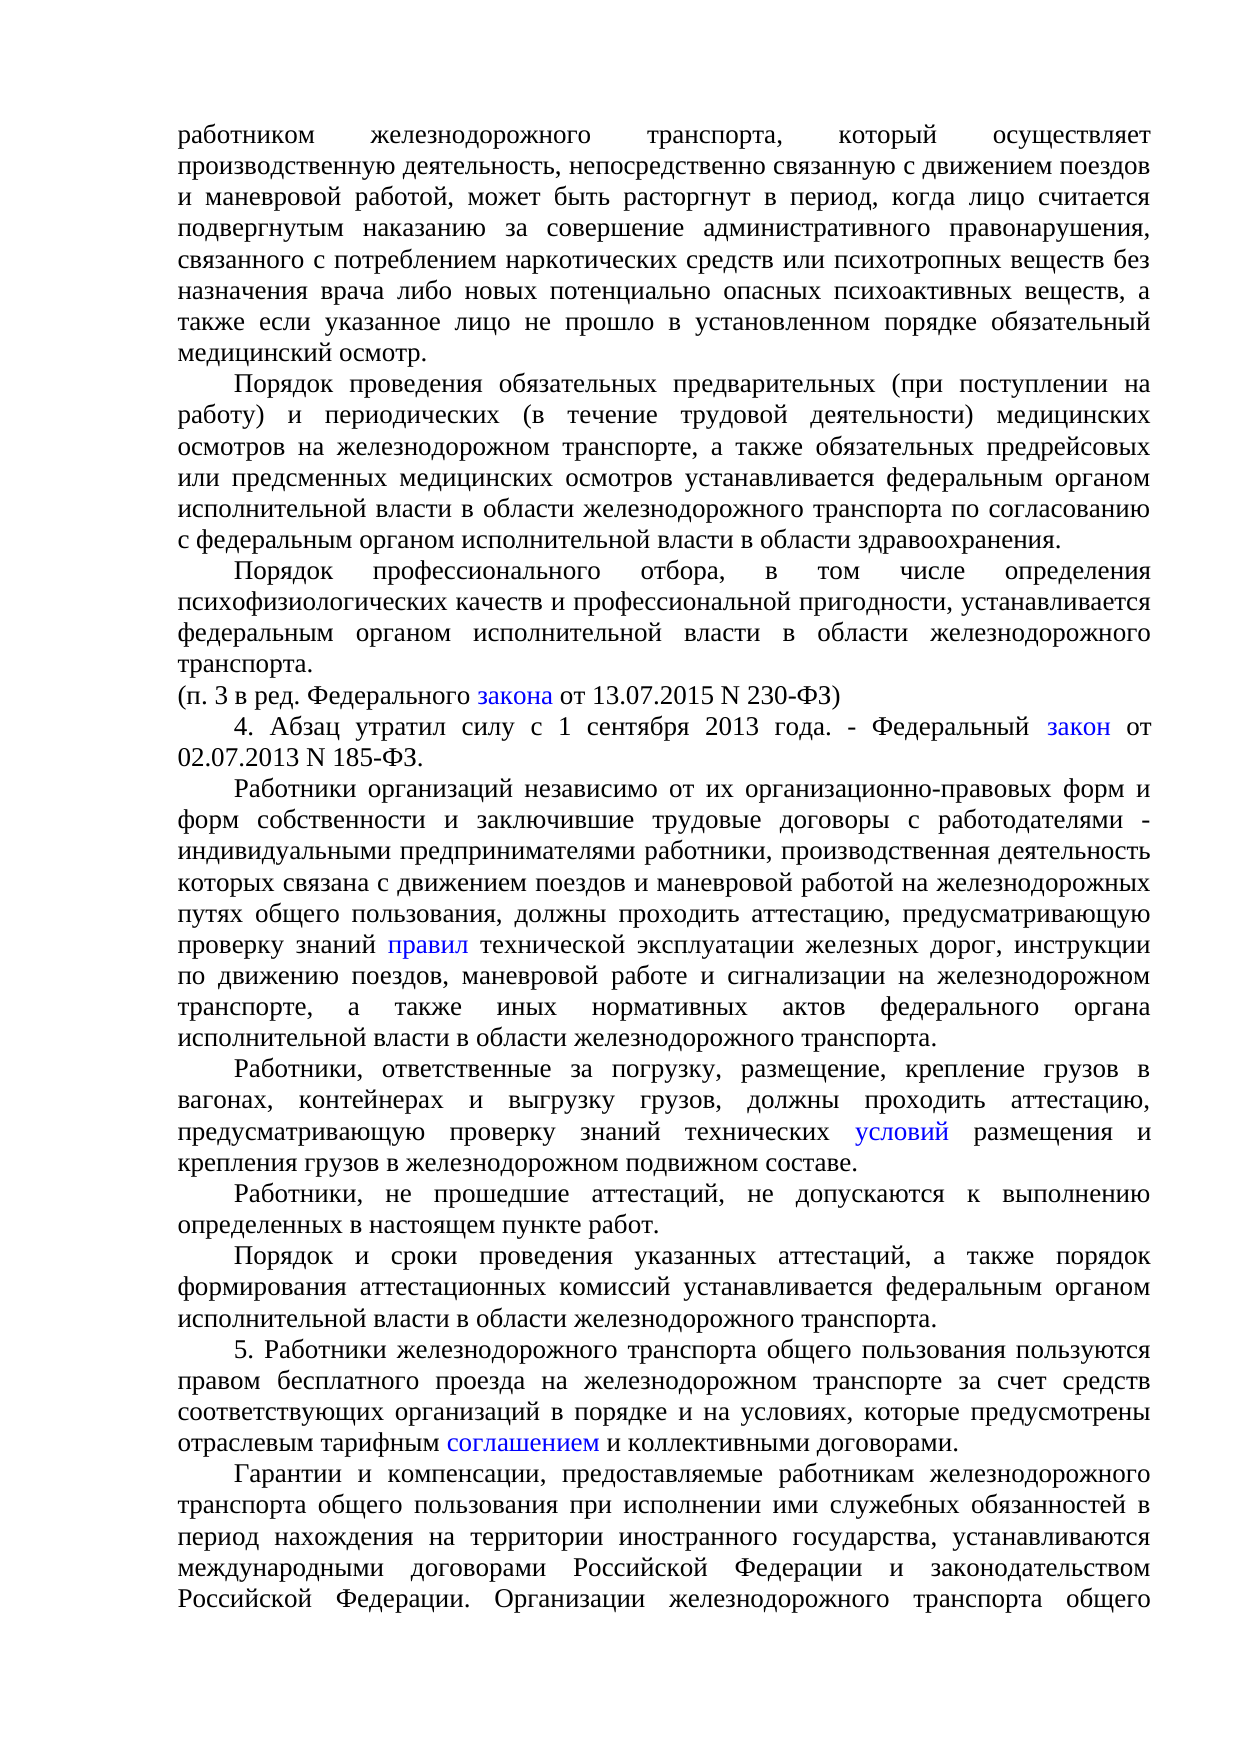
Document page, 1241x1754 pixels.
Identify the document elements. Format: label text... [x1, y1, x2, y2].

text 5. Работники железнодорожного транспорта общего пользования пользуются правом бесплатного проезда на железнодорожном транспорте за счет средств соответствующих организаций в порядке и на условиях, которые предусмотрены отраслевым тарифным соглашением и коллективными договорами. [177, 1333, 1152, 1457]
text Работники, не прошедшие аттестаций, не допускаются к выполнению определенных в настоящем пункте работ. [177, 1177, 1152, 1239]
text Порядок профессионального отбора, в том числе определения психофизиологических качеств и профессиональной пригодности, устанавливается федеральным органом исполнительной власти в области железнодорожного транспорта. [177, 554, 1152, 679]
text 4. Абзац утратил силу с 1 сентября 2013 года. - Федеральный закон от 02.07.2013 N 185-ФЗ. [177, 710, 1152, 772]
text Порядок и сроки проведения указанных аттестаций, а также порядок формирования аттестационных комиссий устанавливается федеральным органом исполнительной власти в области железнодорожного транспорта. [177, 1239, 1152, 1333]
text Работники организаций независимо от их организационно-правовых форм и форм собственности и заключившие трудовые договоры с работодателями - индивидуальными предпринимателями работники, производственная деятельность которых связана с движением поездов и маневровой работой на железнодорожных путях общего пользования, должны проходить аттестацию, предусматривающую проверку знаний правил технической эксплуатации железных дорог, инструкции по движению поездов, маневровой работе и сигнализации на железнодорожном транспорте, а также иных нормативных актов федерального органа исполнительной власти в области железнодорожного транспорта. [177, 772, 1152, 1052]
text (п. 3 в ред. Федерального закона от 13.07.2015 N 230-ФЗ) [177, 679, 1152, 710]
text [177, 1457, 1152, 1613]
text Порядок проведения обязательных предварительных (при поступлении на работу) и периодических (в течение трудовой деятельности) медицинских осмотров на железнодорожном транспорте, а также обязательных предрейсовых или предсменных медицинских осмотров устанавливается федеральным органом исполнительной власти в области железнодорожного транспорта по согласованию с федеральным органом исполнительной власти в области здравоохранения. [177, 367, 1152, 554]
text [177, 118, 1152, 367]
text Работники, ответственные за погрузку, размещение, крепление грузов в вагонах, контейнерах и выгрузку грузов, должны проходить аттестацию, предусматривающую проверку знаний технических условий размещения и крепления грузов в железнодорожном подвижном составе. [177, 1052, 1152, 1177]
